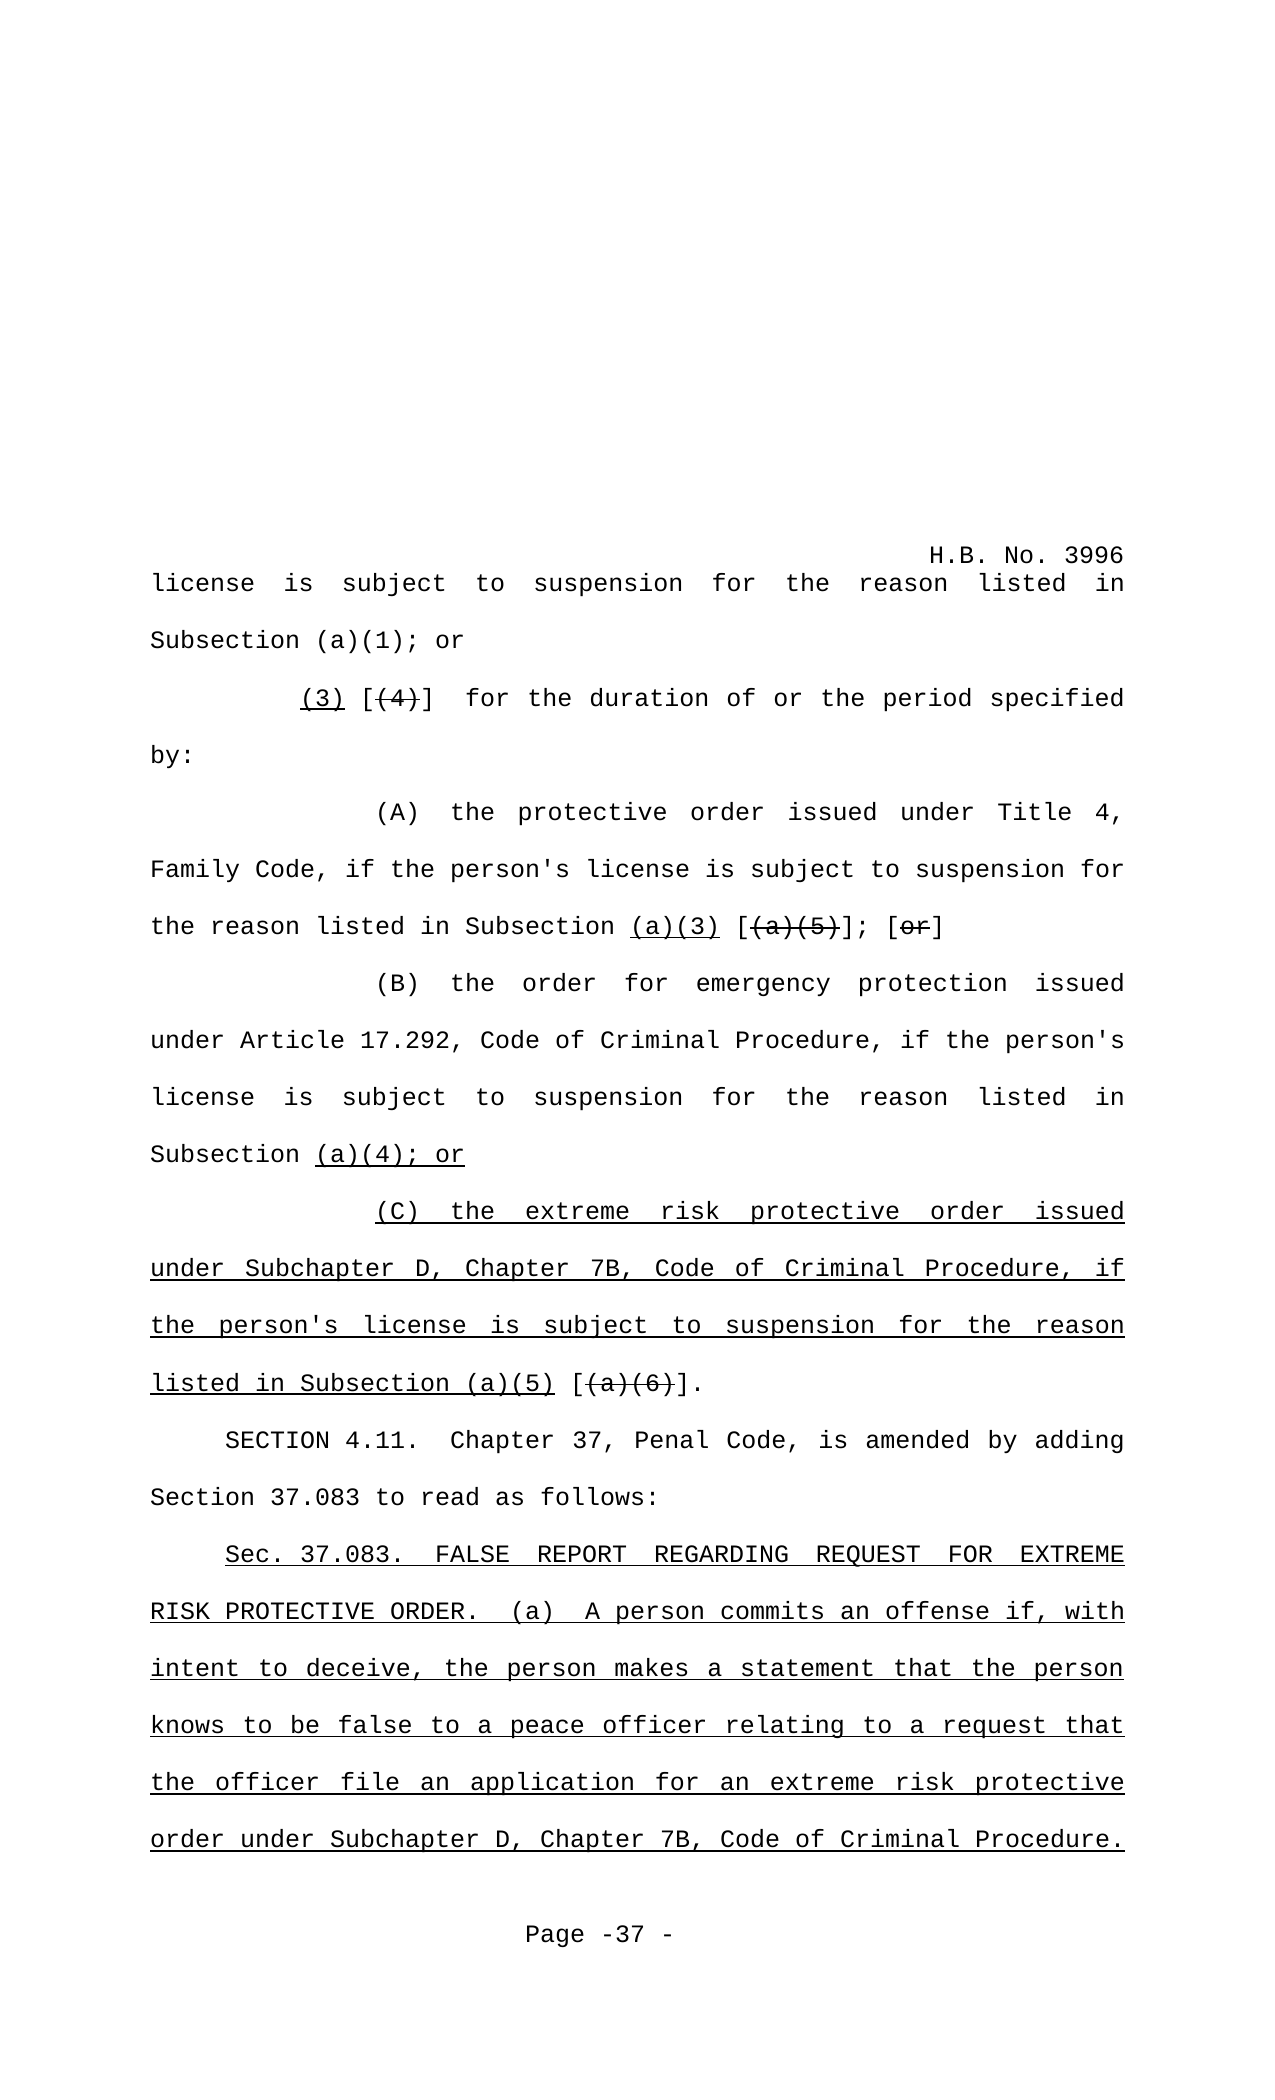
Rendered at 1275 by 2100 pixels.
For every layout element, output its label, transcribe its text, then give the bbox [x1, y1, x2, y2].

text Sec. 37.083. FALSE REPORT REGARDING REQUEST FOR EXTREME RISK PROTECTIVE ORDER. (a) A person commits an offense if, with intent to deceive, the person makes a statement that the person knows to be false to a peace officer relating to a request that the officer file an application for an extreme risk protective order under Subchapter D, Chapter 7B, Code of Criminal Procedure. [150, 1737, 1125, 1793]
text SECTION 4.11. Chapter 37, Penal Code, is amended by adding Section 37.083 to read as follows: [150, 1427, 1125, 1513]
text (C) the extreme risk protective order issued under Subchapter D, Chapter 7B, Code of Criminal Procedure, if the person's license is subject to suspension for the reason listed in Subsection (a)(5) [(a)(6)]. [150, 1338, 1125, 1398]
text (C) the extreme risk protective order issued under Subchapter D, Chapter 7B, Code of Criminal Procedure, if the person's license is subject to suspension for the reason listed in Subsection (a)(5) [(a)(6)]. [150, 1199, 1125, 1279]
text Sec. 37.083. FALSE REPORT REGARDING REQUEST FOR EXTREME RISK PROTECTIVE ORDER. (a) A person commits an offense if, with intent to deceive, the person makes a statement that the person knows to be false to a peace officer relating to a request that the officer file an application for an extreme risk protective order under Subchapter D, Chapter 7B, Code of Criminal Procedure. [150, 1541, 1125, 1622]
text (B) the order for emergency protection issued under Article 17.292, Code of Criminal Procedure, if the person's license is subject to suspension for the reason listed in Subsection (a)(4); or [150, 970, 1125, 1170]
text Sec. 37.083. FALSE REPORT REGARDING REQUEST FOR EXTREME RISK PROTECTIVE ORDER. (a) A person commits an offense if, with intent to deceive, the person makes a statement that the person knows to be false to a peace officer relating to a request that the officer file an application for an extreme risk protective order under Subchapter D, Chapter 7B, Code of Criminal Procedure. [150, 1795, 1125, 1850]
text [150, 571, 1125, 656]
text Sec. 37.083. FALSE REPORT REGARDING REQUEST FOR EXTREME RISK PROTECTIVE ORDER. (a) A person commits an offense if, with intent to deceive, the person makes a statement that the person knows to be false to a peace officer relating to a request that the officer file an application for an extreme risk protective order under Subchapter D, Chapter 7B, Code of Criminal Procedure. [150, 1623, 1125, 1736]
text (3) [(4)] for the duration of or the period specified by: [150, 685, 1125, 771]
text (C) the extreme risk protective order issued under Subchapter D, Chapter 7B, Code of Criminal Procedure, if the person's license is subject to suspension for the reason listed in Subsection (a)(5) [(a)(6)]. [150, 1281, 1125, 1336]
text (A) the protective order issued under Title 4, Family Code, if the person's license is subject to suspension for the reason listed in Subsection (a)(3) [(a)(5)]; [or] [150, 799, 1125, 942]
